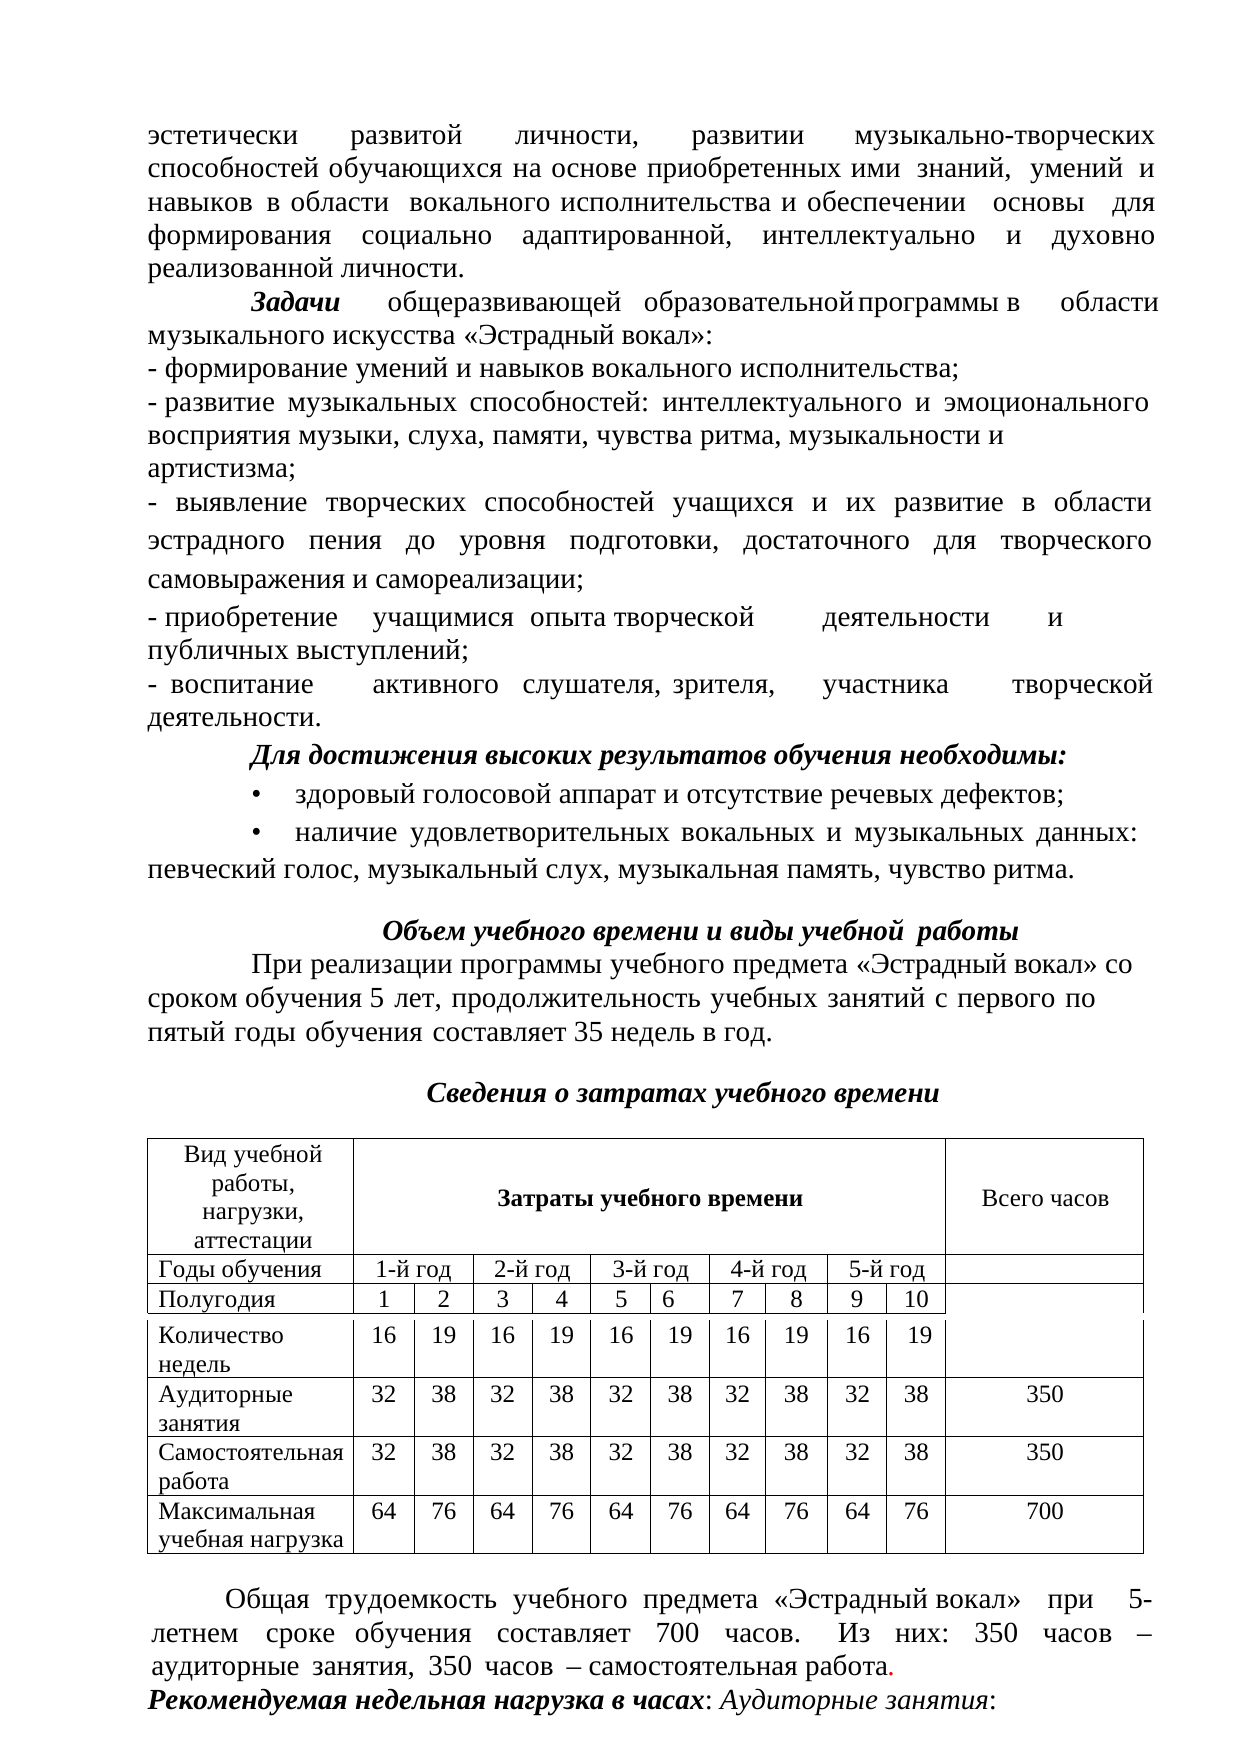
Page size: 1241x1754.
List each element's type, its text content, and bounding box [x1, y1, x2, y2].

table_cell 5-й год [828, 1255, 945, 1283]
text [147, 118, 1155, 284]
table_header Всего часов [946, 1139, 1143, 1254]
table_cell 38 [533, 1437, 590, 1494]
table_cell 32 [591, 1437, 650, 1494]
table_cell 4-й год [710, 1255, 827, 1283]
table_cell Полугодия [148, 1284, 353, 1313]
text Объем учебного времени и виды учебной работы [367, 913, 1155, 947]
table_cell 32 [474, 1437, 532, 1494]
table_cell 16 [354, 1320, 414, 1377]
table_cell 32 [591, 1378, 650, 1436]
table_cell 350 [946, 1378, 1143, 1436]
table_cell 76 [651, 1496, 709, 1553]
table_cell 1-й год [354, 1255, 473, 1283]
table_cell 700 [946, 1496, 1143, 1553]
table_cell 32 [354, 1378, 414, 1436]
table_cell 7 [710, 1284, 765, 1313]
table_cell 64 [474, 1496, 532, 1553]
text Рекомендуемая недельная нагрузка в часах: Аудиторные занятия: [147, 1682, 1152, 1715]
table_cell 16 [474, 1320, 532, 1377]
table_cell 38 [766, 1378, 827, 1436]
table_cell 64 [828, 1496, 886, 1553]
text - развитие музыкальных способностей: интеллектуального и эмоционального восприятия музыки, слуха, памяти, чувства ритма, музыкальности и артистизма; [147, 385, 1159, 484]
table_header Вид учебной работы, нагрузки, аттестации [148, 1139, 353, 1254]
text - формирование умений и навыков вокального исполнительства; [147, 351, 1155, 384]
text Для достижения высоких результатов обучения необходимы: [251, 737, 1155, 770]
table_cell 6 [651, 1284, 709, 1313]
table_cell 76 [766, 1496, 827, 1553]
table_cell [946, 1320, 1143, 1377]
table_cell 5 [591, 1284, 650, 1313]
table_cell Аудиторные занятия [148, 1378, 353, 1436]
list - выявление творческих способностей учащихся и их развитие в области эстрадного пения до уровня подготовки, достаточного для творческого самовыражения и самореализации; [147, 484, 1153, 594]
table_cell 3-й год [591, 1255, 709, 1283]
table_cell 38 [651, 1437, 709, 1494]
text - воспитание активного слушателя, зрителя, участника творческой деятельности. [147, 666, 1153, 733]
table_header Затраты учебного времени [354, 1139, 945, 1254]
text • здоровый голосовой аппарат и отсутствие речевых дефектов; [251, 776, 1155, 809]
text • наличие удовлетворительных вокальных и музыкальных данных: певческий голос, музыкальный слух, музыкальная память, чувство ритма. [147, 814, 1159, 884]
table_cell 64 [710, 1496, 765, 1553]
table_cell 19 [651, 1320, 709, 1377]
text - приобретение учащимися опыта творческой деятельности и публичных выступлений; [147, 600, 1159, 666]
table_cell 1 [354, 1284, 414, 1313]
table_cell 16 [828, 1320, 886, 1377]
table_cell 38 [415, 1437, 473, 1494]
table_cell 16 [710, 1320, 765, 1377]
table_cell 4 [533, 1284, 590, 1313]
table_cell 38 [651, 1378, 709, 1436]
table_cell 32 [828, 1378, 886, 1436]
table_cell Количество недель [148, 1320, 353, 1377]
table_cell 64 [354, 1496, 414, 1553]
table_cell 19 [415, 1320, 473, 1377]
table_cell 76 [533, 1496, 590, 1553]
text Сведения о затратах учебного времени [426, 1076, 1155, 1109]
table_cell 16 [591, 1320, 650, 1377]
table_cell Максимальная учебная нагрузка [148, 1496, 353, 1553]
table_cell 32 [354, 1437, 414, 1494]
table_cell 76 [887, 1496, 945, 1553]
table_cell 9 [828, 1284, 886, 1313]
table_cell 32 [828, 1437, 886, 1494]
table_cell 38 [533, 1378, 590, 1436]
table_cell 38 [415, 1378, 473, 1436]
table_cell Годы обучения [148, 1255, 353, 1283]
table_cell 32 [474, 1378, 532, 1436]
table_cell 76 [415, 1496, 473, 1553]
text Общая трудоемкость учебного предмета «Эстрадный вокал» при 5-летнем сроке обучения составляет 700 часов. Из них: 350 часов – аудиторные занятия, 350 часов – самостоятельная работа. [151, 1582, 1152, 1682]
table_cell [147, 1313, 1144, 1320]
table_cell 2-й год [474, 1255, 590, 1283]
table_cell 64 [591, 1496, 650, 1553]
text При реализации программы учебного предмета «Эстрадный вокал» со сроком обучения 5 лет, продолжительность учебных занятий с первого по пятый годы обучения составляет 35 недель в год. [147, 947, 1155, 1047]
table_cell 38 [887, 1378, 945, 1436]
table_cell [946, 1255, 1143, 1283]
table_cell 38 [766, 1437, 827, 1494]
table_cell 19 [766, 1320, 827, 1377]
table_cell 38 [887, 1437, 945, 1494]
table_cell 32 [710, 1437, 765, 1494]
table_cell 350 [946, 1437, 1143, 1494]
table_cell 10 [887, 1284, 945, 1313]
table_cell 19 [887, 1320, 945, 1377]
text Задачи общеразвивающей образовательной программы в области музыкального искусства «Эстрадный вокал»: [147, 284, 1159, 351]
table_cell 8 [766, 1284, 827, 1313]
table_cell 19 [533, 1320, 590, 1377]
table_cell 3 [474, 1284, 532, 1313]
table_cell 32 [710, 1378, 765, 1436]
table_cell [946, 1284, 1143, 1313]
table_cell Самостоятельная работа [148, 1437, 353, 1494]
table_cell 2 [415, 1284, 473, 1313]
